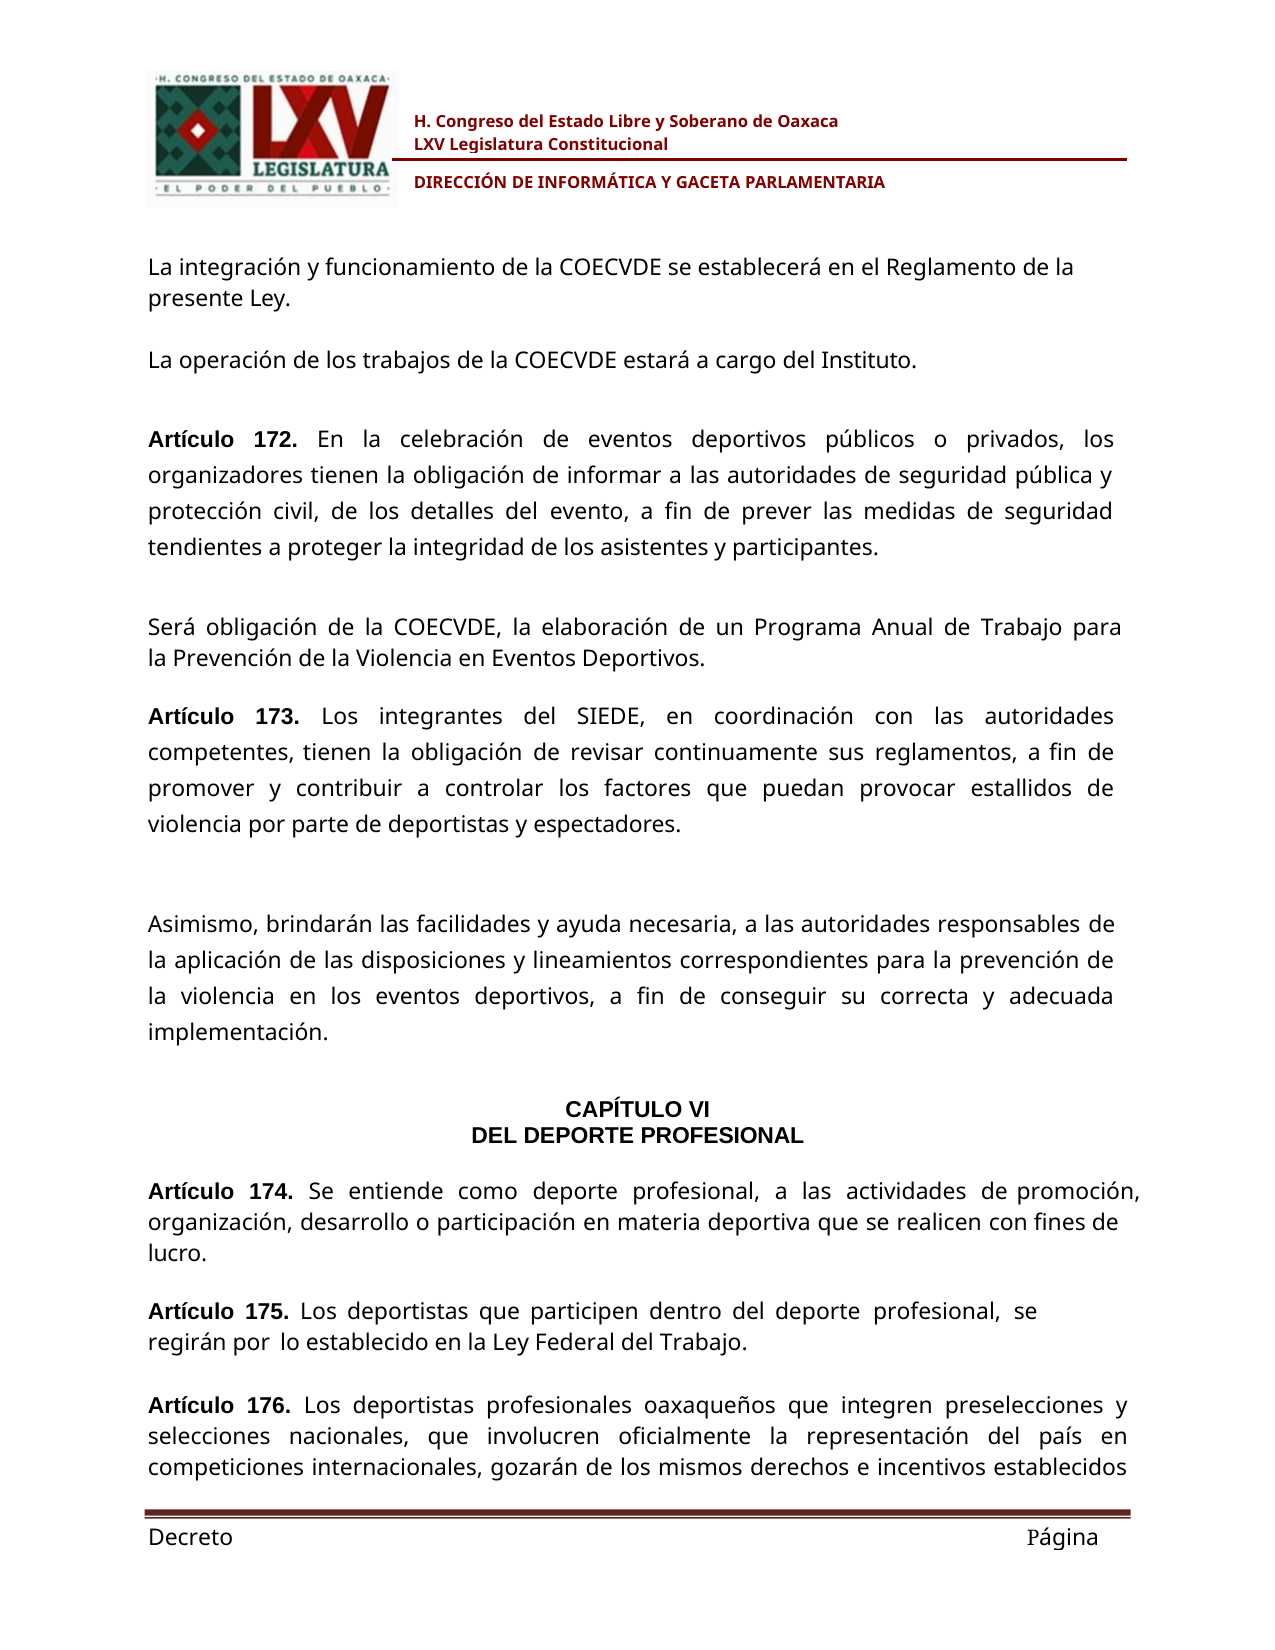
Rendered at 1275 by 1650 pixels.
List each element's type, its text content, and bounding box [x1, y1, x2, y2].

text La operación de los trabajos de la COECVDE estará a cargo del Instituto. [148, 344, 1142, 376]
text Artículo 173. Los integrantes del SIEDE, en coordinación con las autoridades competentes, tienen la obligación de revisar continuamente sus reglamentos, a fin de promover y contribuir a controlar los factores que puedan provocar estallidos de violencia por parte de deportistas y espectadores. [148, 700, 1115, 839]
text DEL DEPORTE PROFESIONAL [214, 1122, 1061, 1148]
text Será obligación de la COECVDE, la elaboración de un Programa Anual de Trabajo para la Prevención de la Violencia en Eventos Deportivos. [148, 611, 1142, 673]
text La integración y funcionamiento de la COECVDE se establecerá en el Reglamento de la presente Ley. [148, 250, 1142, 313]
text Artículo 175. Los deportistas que participen dentro del deporte profesional, se regirán por lo establecido en la Ley Federal del Trabajo. [148, 1295, 1119, 1357]
text Artículo 172. En la celebración de eventos deportivos públicos o privados, los organizadores tienen la obligación de informar a las autoridades de seguridad pública y protección civil, de los detalles del evento, a fin de prever las medidas de seguridad tendientes a proteger la integridad de los asistentes y participantes. [148, 423, 1114, 562]
text CAPÍTULO VI [214, 1096, 1061, 1122]
text Asimismo, brindarán las facilidades y ayuda necesaria, a las autoridades responsables de la aplicación de las disposiciones y lineamientos correspondientes para la prevención de la violencia en los eventos deportivos, a fin de conseguir su correcta y adecuada implementación. [148, 908, 1115, 1047]
picture [146, 70, 399, 208]
text Artículo 174. Se entiende como deporte profesional, a las actividades de promoción, organización, desarrollo o participación en materia deportiva que se realicen con fines de lucro. [148, 1175, 1142, 1269]
